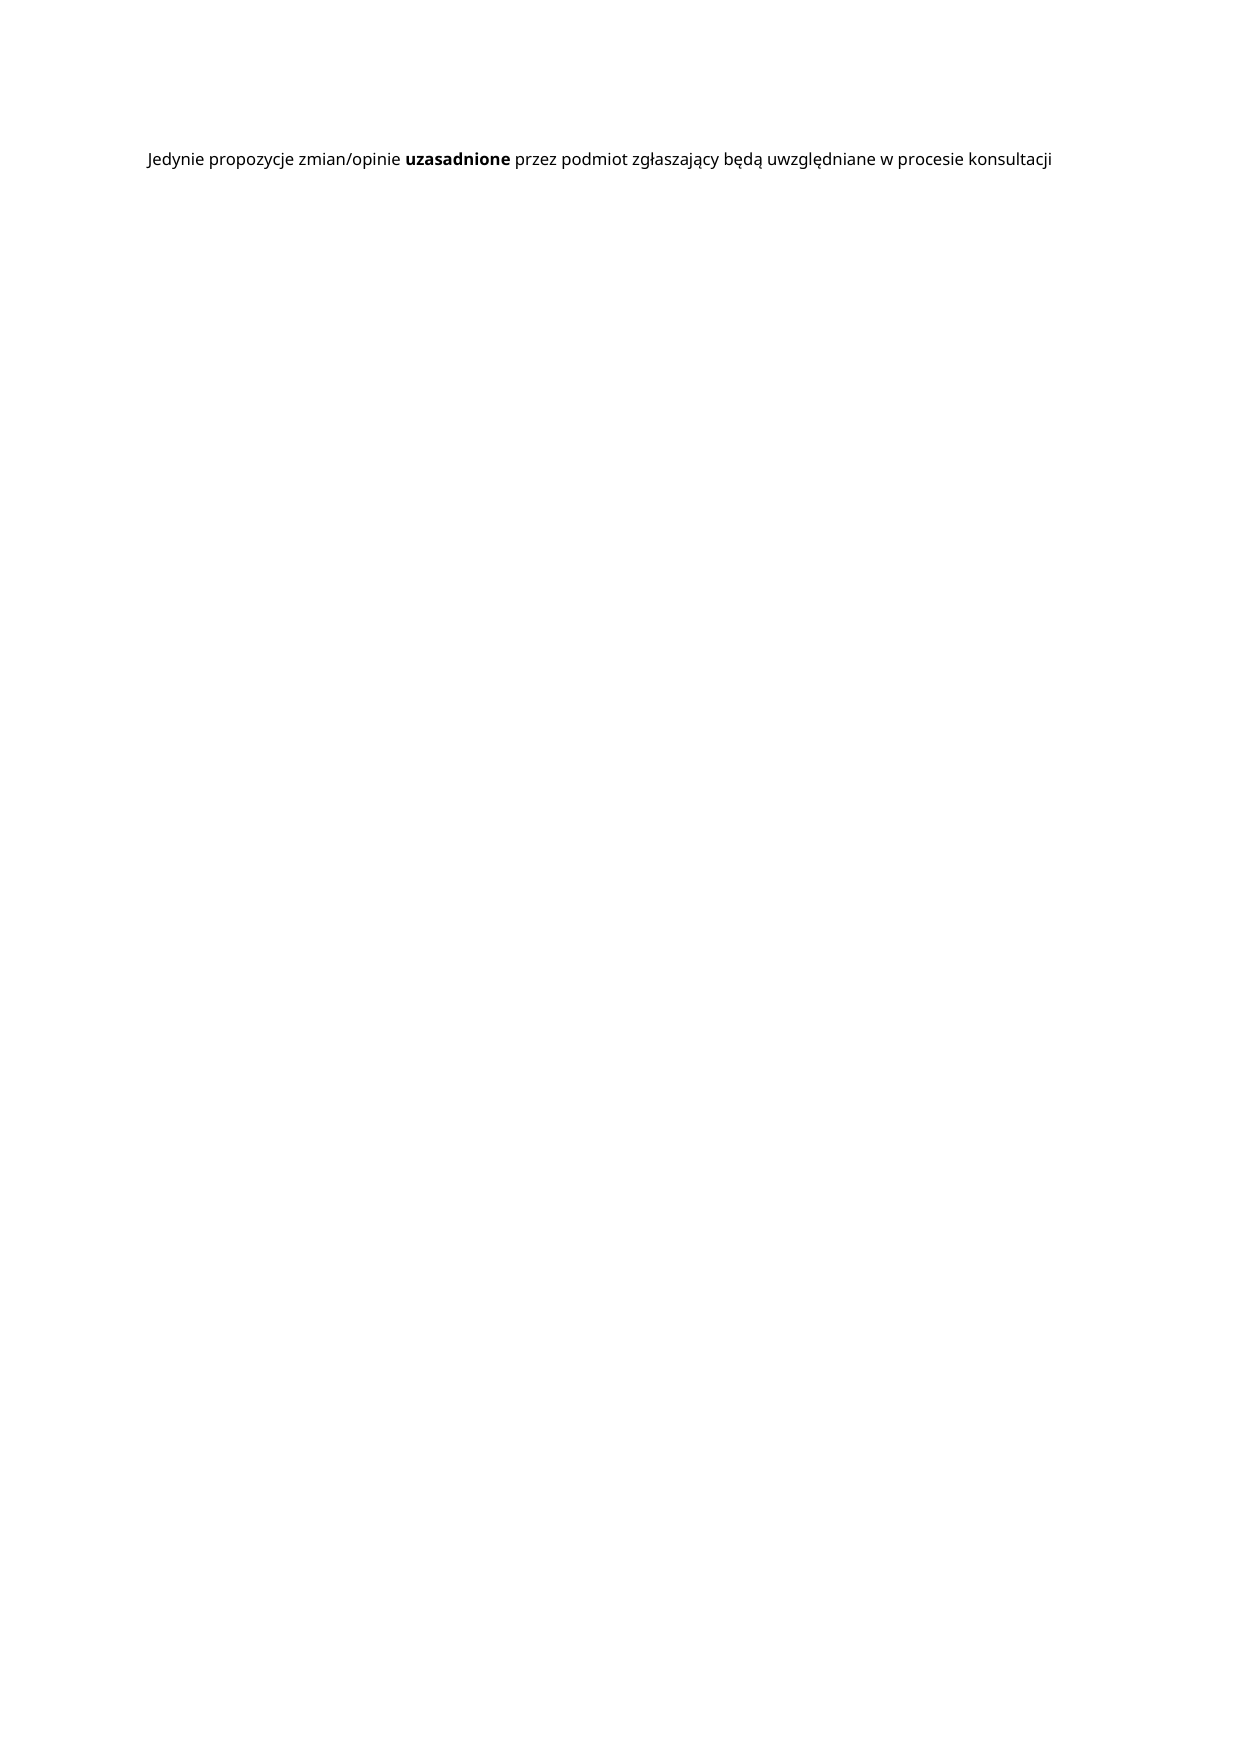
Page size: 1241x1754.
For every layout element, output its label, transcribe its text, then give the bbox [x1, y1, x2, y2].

text Jedynie propozycje zmian/opinie uzasadnione przez podmiot zgłaszający będą uwzględniane w procesie konsultacji [148, 148, 1093, 170]
